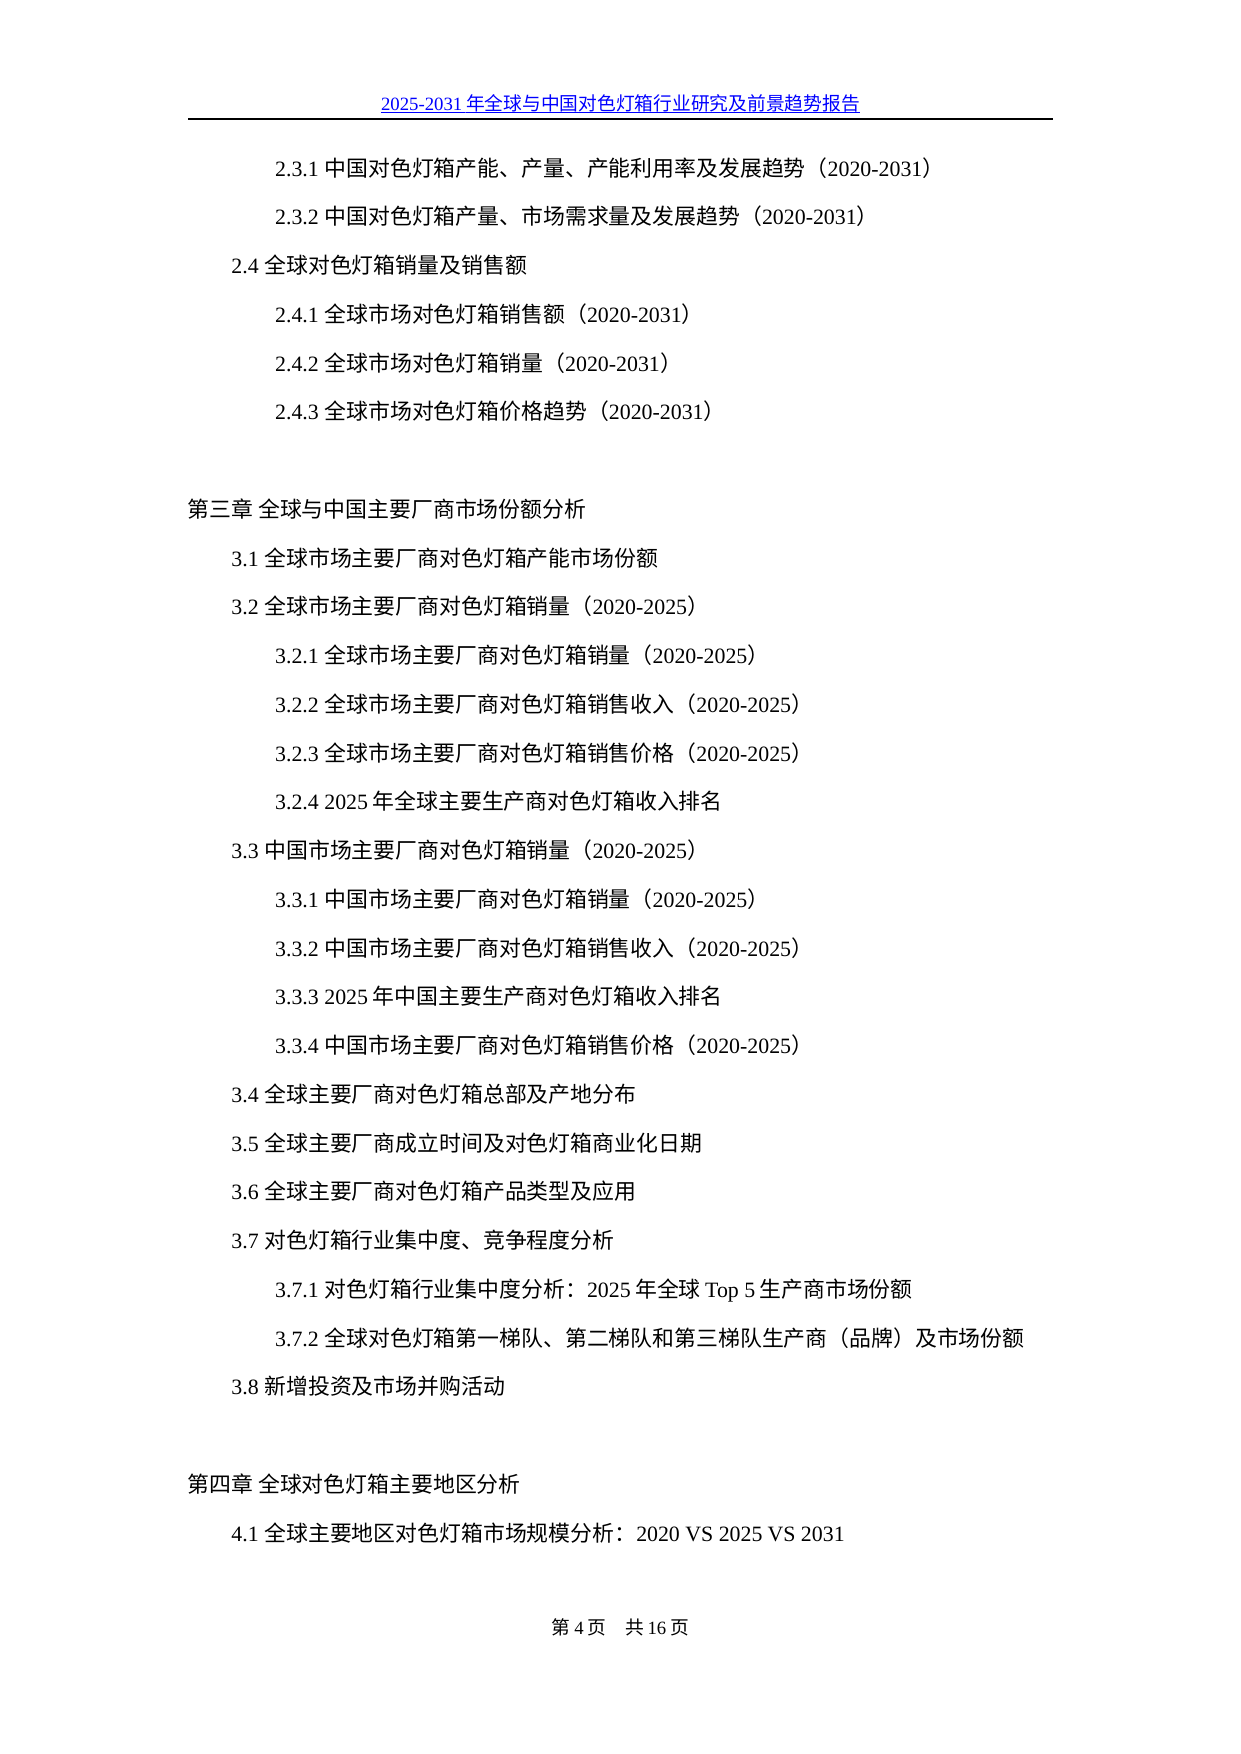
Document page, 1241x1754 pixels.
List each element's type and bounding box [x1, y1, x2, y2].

text [187, 150, 1053, 1548]
